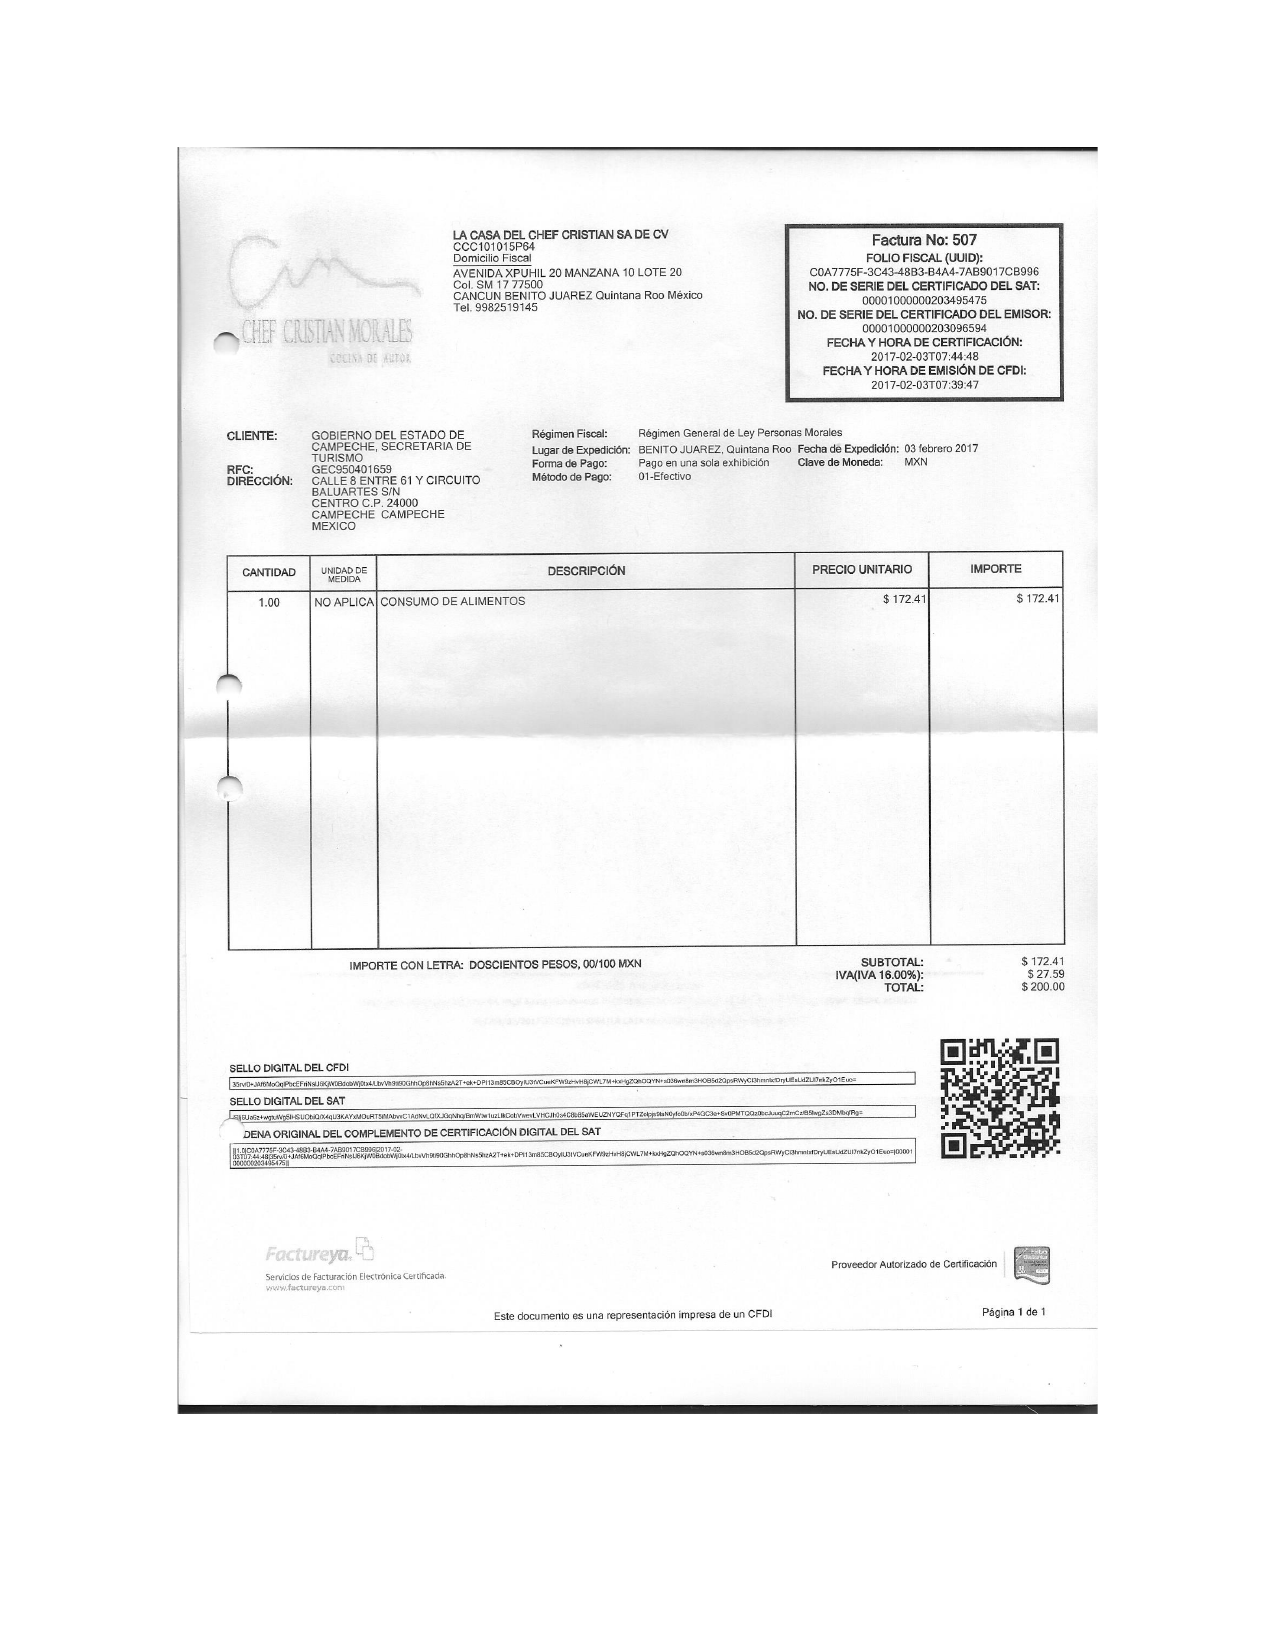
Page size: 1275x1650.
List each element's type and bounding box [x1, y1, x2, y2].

picture [177, 147, 1098, 1414]
